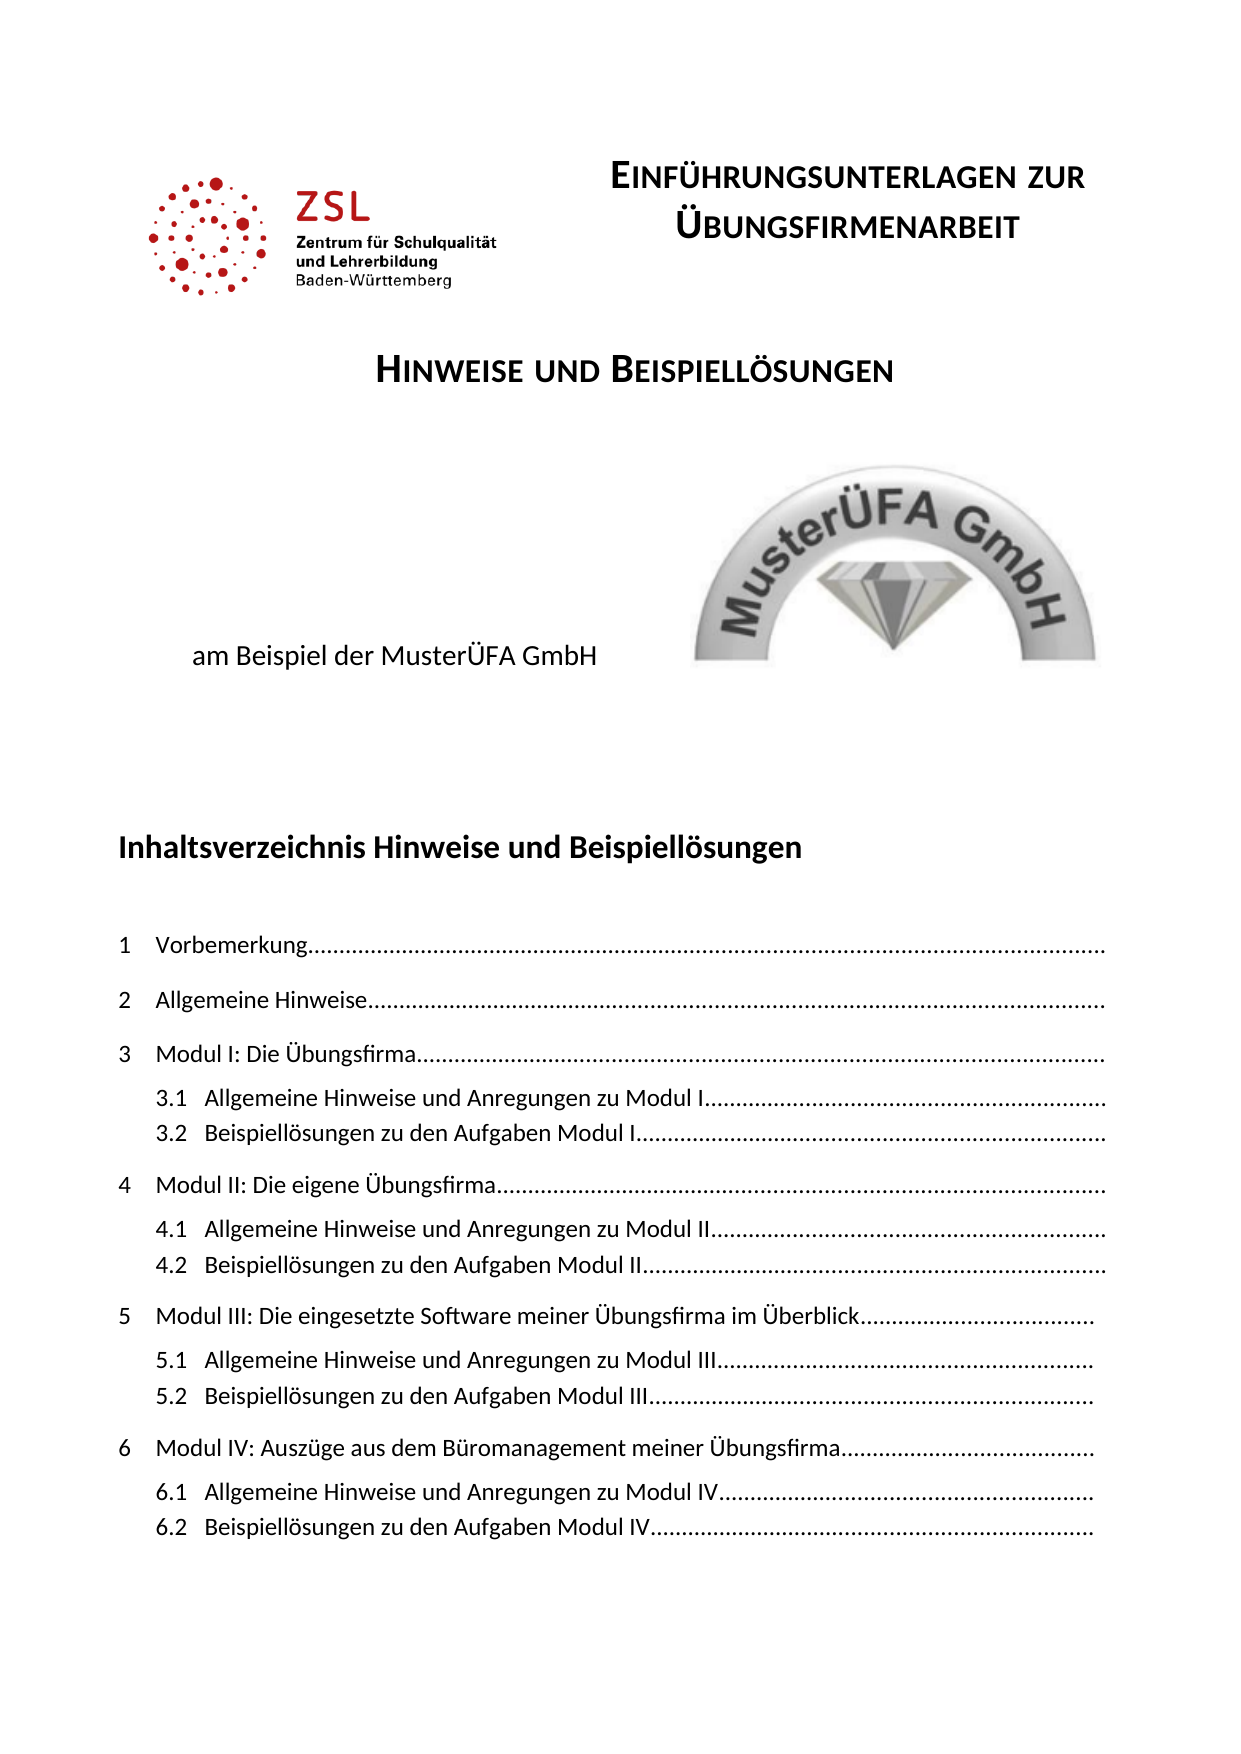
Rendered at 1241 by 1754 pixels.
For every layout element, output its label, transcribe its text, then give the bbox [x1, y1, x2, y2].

text 3.2 Beispiellösungen zu den Aufgaben Modul I 4 [155, 1122, 1092, 1147]
text 5.2 Beispiellösungen zu den Aufgaben Modul III 14 [155, 1384, 1092, 1409]
text 1 Vorbemerkung 1 [118, 924, 1092, 961]
text 4.2 Beispiellösungen zu den Aufgaben Modul II 9 [155, 1253, 1092, 1278]
text 6.1 Allgemeine Hinweise und Anregungen zu Modul IV 22 [155, 1480, 1092, 1505]
title Übungsfirmenarbeit [525, 198, 1152, 249]
picture [118, 147, 525, 325]
title Hinweise und Beispiellösungen [118, 342, 1152, 392]
title Einführungsunterlagen zur [525, 148, 1152, 198]
text 5 Modul III: Die eingesetzte Software meiner Übungsfirma im Überblick 13 [118, 1295, 1092, 1332]
text 6.2 Beispiellösungen zu den Aufgaben Modul IV 23 [155, 1516, 1092, 1541]
text 6 Modul IV: Auszüge aus dem Büromanagement meiner Übungsfirma 22 [118, 1426, 1092, 1463]
text am Beispiel der MusterÜFA GmbH [118, 637, 1152, 673]
text Inhaltsverzeichnis Hinweise und Beispiellösungen [118, 826, 1152, 866]
text 5.1 Allgemeine Hinweise und Anregungen zu Modul III 13 [155, 1349, 1092, 1374]
text 4.1 Allgemeine Hinweise und Anregungen zu Modul II 7 [155, 1218, 1092, 1243]
text 2 Allgemeine Hinweise 2 [118, 978, 1092, 1016]
text 3 Modul I: Die Übungsfirma 3 [118, 1032, 1092, 1070]
text 3.1 Allgemeine Hinweise und Anregungen zu Modul I 3 [155, 1086, 1092, 1111]
picture [690, 454, 1102, 669]
text 4 Modul II: Die eigene Übungsfirma 7 [118, 1163, 1092, 1201]
